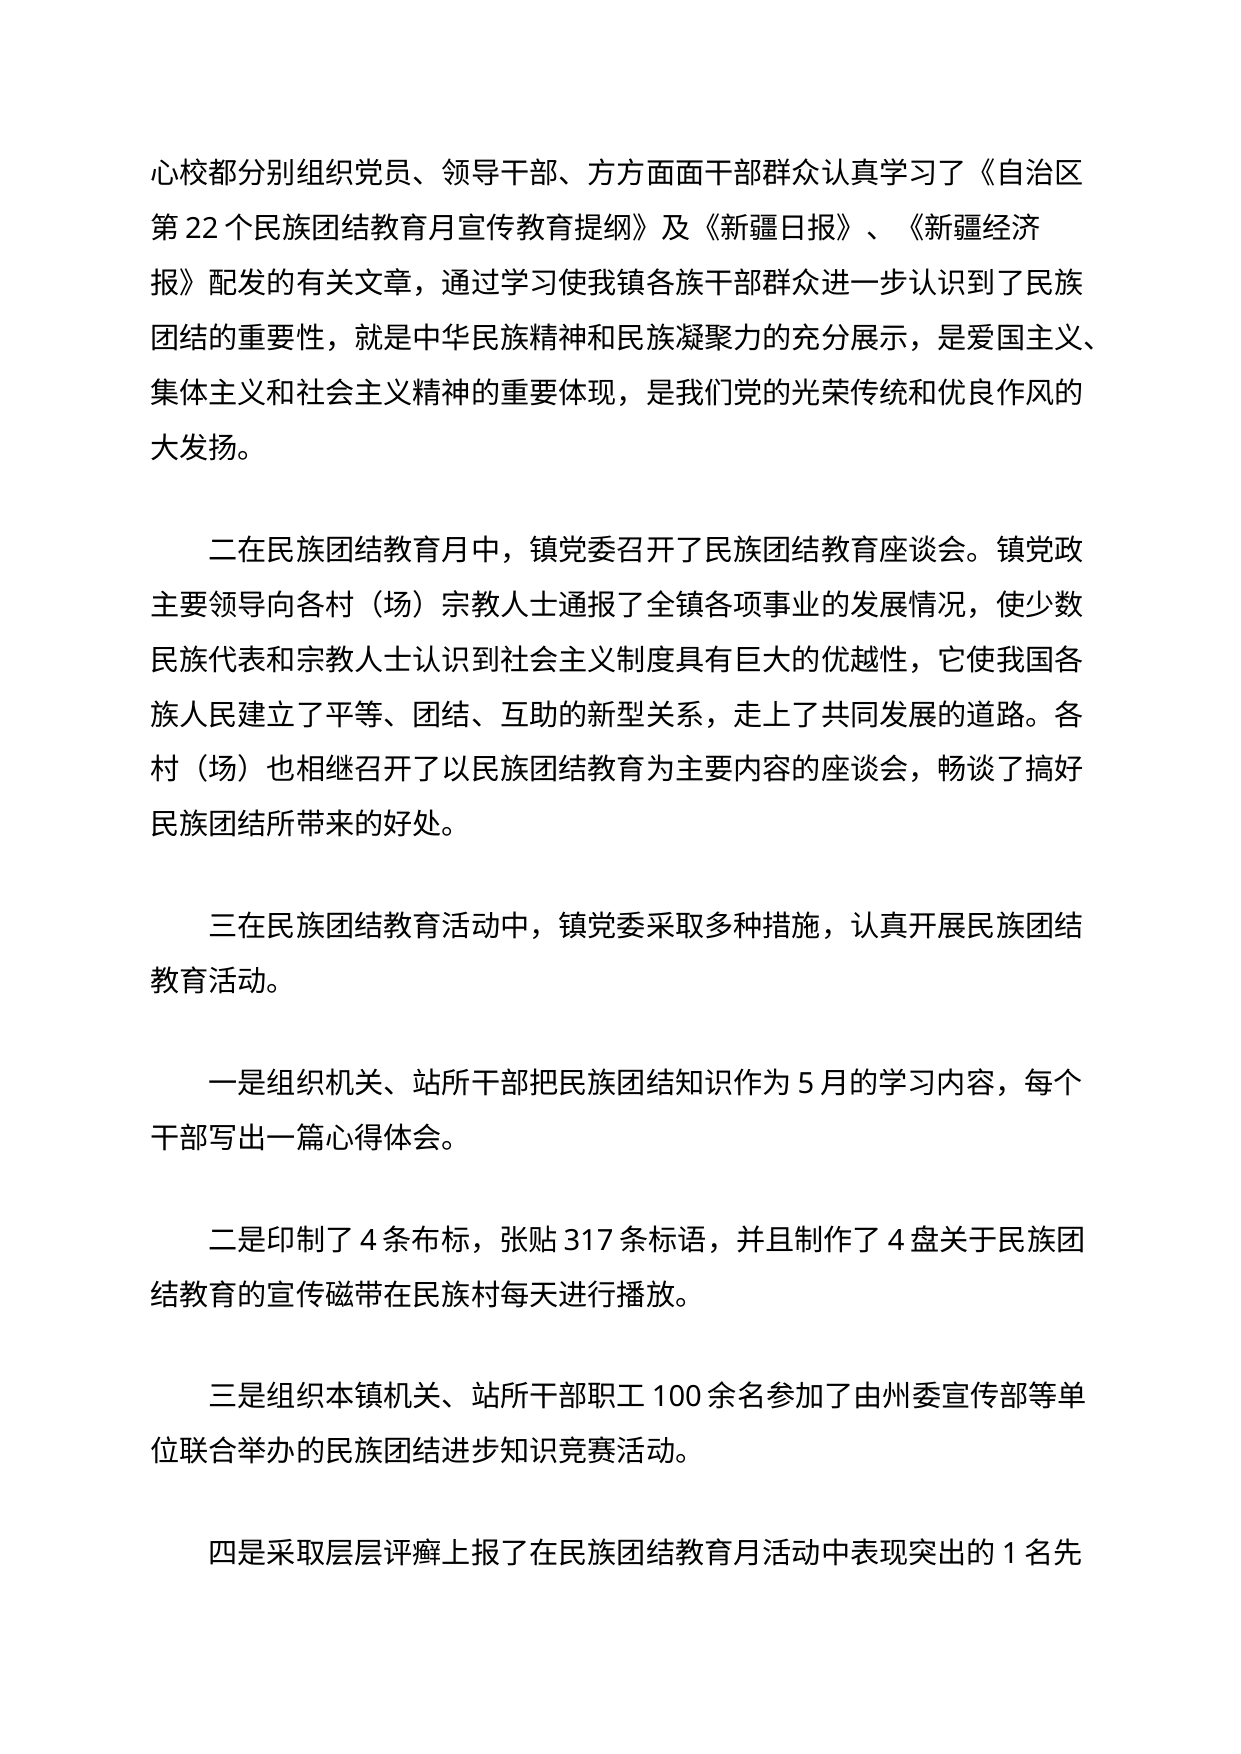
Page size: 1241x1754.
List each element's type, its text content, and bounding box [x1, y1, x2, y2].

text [150, 150, 1090, 467]
text 三是组织本镇机关、站所干部职工100余名参加了由州委宣传部等单位联合举办的民族团结进步知识竞赛活动。 [150, 1373, 1090, 1470]
text 三在民族团结教育活动中，镇党委采取多种措施，认真开展民族团结教育活动。 [150, 903, 1090, 1000]
text 二在民族团结教育月中，镇党委召开了民族团结教育座谈会。镇党政主要领导向各村（场）宗教人士通报了全镇各项事业的发展情况，使少数民族代表和宗教人士认识到社会主义制度具有巨大的优越性，它使我国各族人民建立了平等、团结、互助的新型关系，走上了共同发展的道路。各村（场）也相继召开了以民族团结教育为主要内容的座谈会，畅谈了搞好民族团结所带来的好处。 [150, 526, 1090, 843]
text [150, 1529, 1090, 1572]
text 二是印制了4条布标，张贴317条标语，并且制作了4盘关于民族团结教育的宣传磁带在民族村每天进行播放。 [150, 1216, 1090, 1313]
text 一是组织机关、站所干部把民族团结知识作为5月的学习内容，每个干部写出一篇心得体会。 [150, 1059, 1090, 1157]
